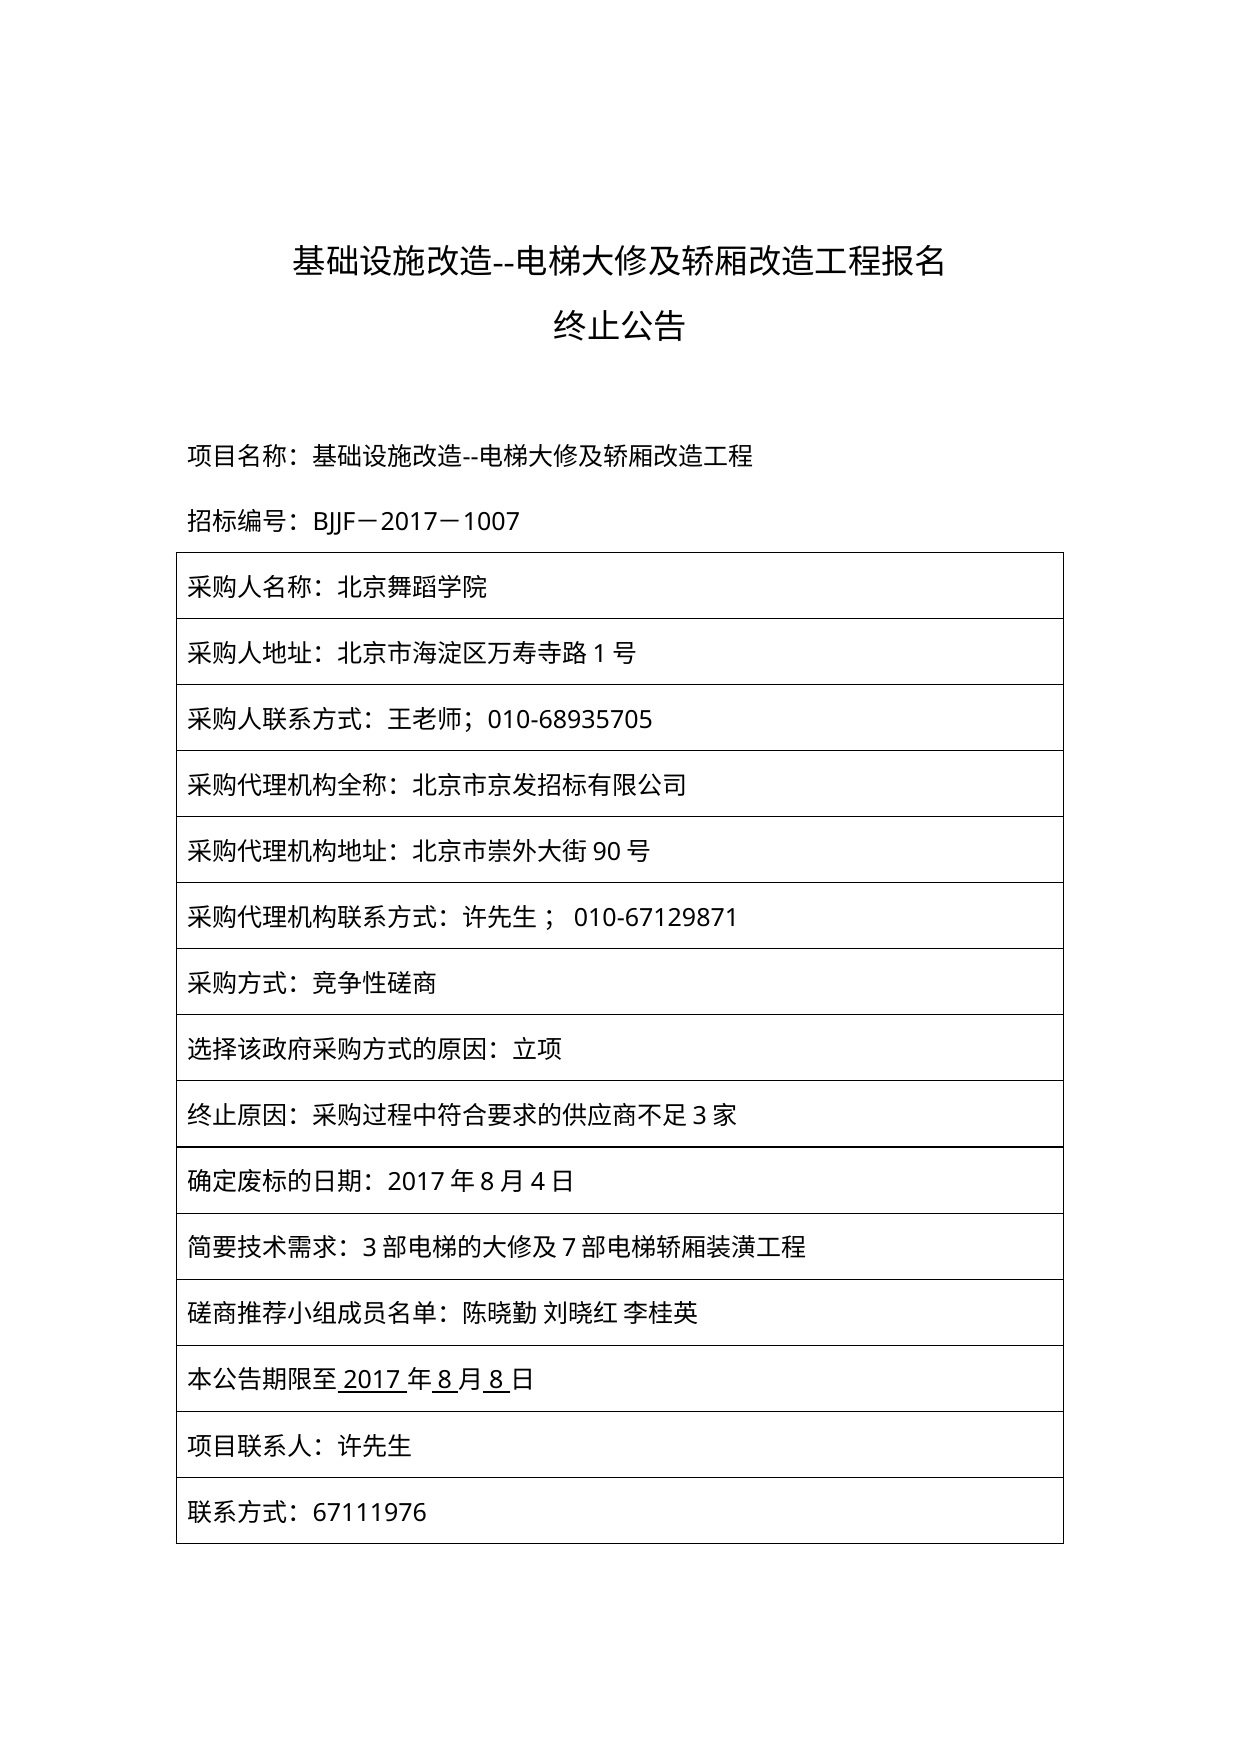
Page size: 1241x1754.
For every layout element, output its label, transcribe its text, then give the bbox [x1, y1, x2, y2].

table_cell 选择该政府采购方式的原因：立项 [177, 1015, 1063, 1080]
table_cell 本公告期限至 2017 年 8 月 8 日 [177, 1346, 1063, 1411]
table_cell 采购人联系方式：王老师；010-68935705 [177, 685, 1063, 750]
table_cell 终止原因：采购过程中符合要求的供应商不足3家 [177, 1081, 1063, 1146]
table_cell 项目联系人：许先生 [177, 1412, 1063, 1477]
table_cell 确定废标的日期：2017年8 月4日 [177, 1148, 1063, 1212]
table_cell 采购方式：竞争性磋商 [177, 949, 1063, 1014]
table_cell 采购人地址：北京市海淀区万寿寺路1号 [177, 619, 1063, 684]
text 终止公告 [187, 292, 1053, 357]
table_cell 采购代理机构地址：北京市崇外大街90号 [177, 817, 1063, 882]
table_cell 采购代理机构全称：北京市京发招标有限公司 [177, 751, 1063, 816]
table_cell 简要技术需求：3部电梯的大修及7部电梯轿厢装潢工程 [177, 1214, 1063, 1278]
table_header 采购人名称：北京舞蹈学院 [177, 553, 1063, 618]
text 招标编号：BJJF－2017－1007 [187, 487, 1053, 552]
text 基础设施改造--电梯大修及轿厢改造工程报名 [187, 227, 1053, 292]
table_cell 采购代理机构联系方式：许先生 ； 010-67129871 [177, 883, 1063, 948]
table_cell 磋商推荐小组成员名单：陈晓勤 刘晓红 李桂英 [177, 1280, 1063, 1344]
table_cell 联系方式：67111976 [177, 1478, 1063, 1543]
text 项目名称：基础设施改造--电梯大修及轿厢改造工程 [187, 422, 1053, 487]
